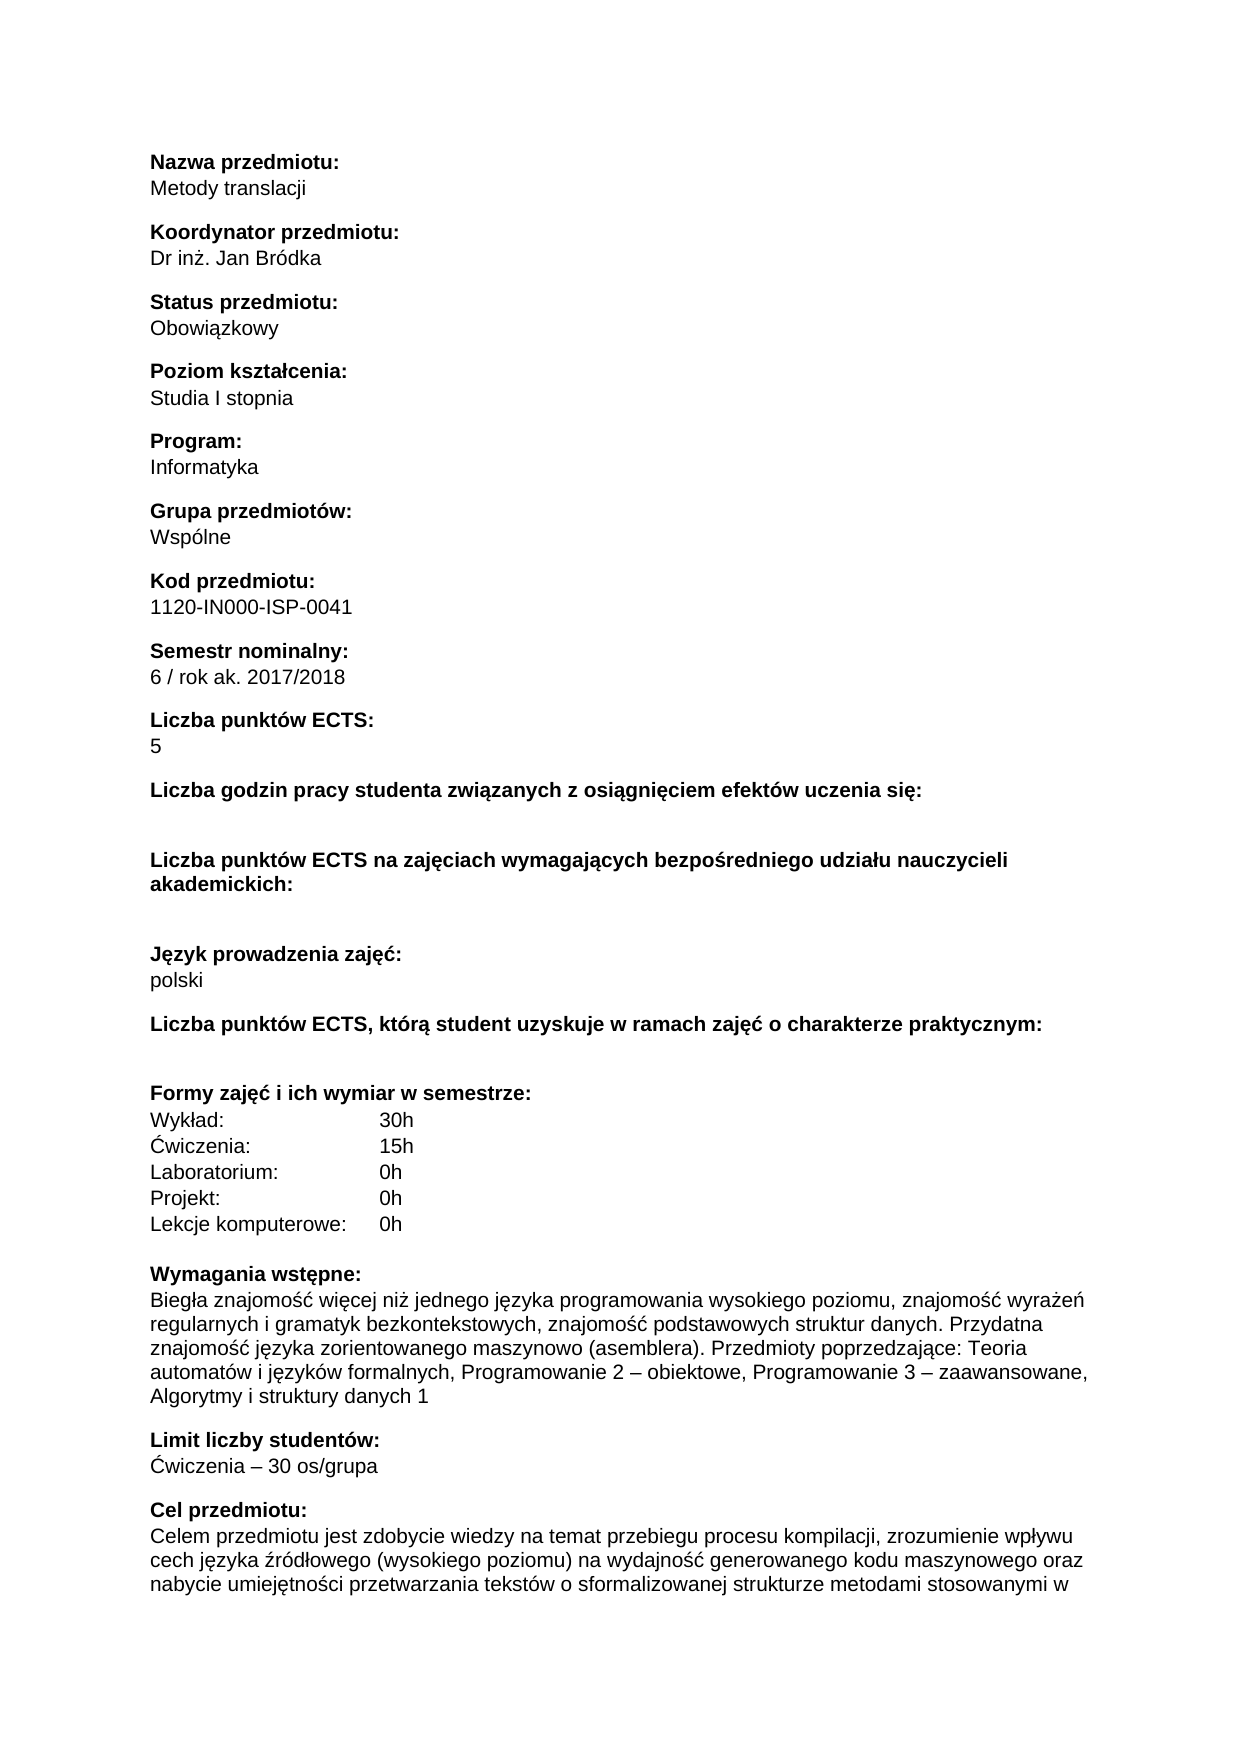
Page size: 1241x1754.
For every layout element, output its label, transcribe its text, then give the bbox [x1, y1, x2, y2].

text Cel przedmiotu: [150, 1497, 1090, 1521]
text Semestr nominalny: [150, 638, 1090, 662]
table_cell 15h [369, 1132, 597, 1158]
text Kod przedmiotu: [150, 569, 1090, 593]
text Studia I stopnia [150, 385, 1090, 409]
table_cell 0h [369, 1210, 597, 1236]
text Formy zajęć i ich wymiar w semestrze: [150, 1081, 1090, 1105]
table_cell Lekcje komputerowe: [140, 1212, 367, 1236]
text Biegła znajomość więcej niż jednego języka programowania wysokiego poziomu, znajomość wyrażeń regularnych i gramatyk bezkontekstowych, znajomość podstawowych struktur danych. Przydatna znajomość języka zorientowanego maszynowo (asemblera). Przedmioty poprzedzające: Teoria automatów i języków formalnych, Programowanie 2 – obiektowe, Programowanie 3 – zaawansowane, Algorytmy i struktury danych 1 [150, 1288, 1090, 1408]
text Koordynator przedmiotu: [150, 220, 1090, 244]
text Liczba punktów ECTS, którą student uzyskuje w ramach zajęć o charakterze praktycznym: [150, 1011, 1090, 1035]
text Wymagania wstępne: [150, 1262, 1090, 1286]
text Obowiązkowy [150, 316, 1090, 339]
text Liczba punktów ECTS: [150, 708, 1090, 732]
text Limit liczby studentów: [150, 1428, 1090, 1452]
table_cell Ćwiczenia: [140, 1134, 367, 1158]
text Informatyka [150, 455, 1090, 479]
text Wspólne [150, 525, 1090, 549]
text 5 [150, 734, 1090, 758]
table_cell Laboratorium: [140, 1160, 367, 1184]
text Poziom kształcenia: [150, 359, 1090, 383]
text Liczba punktów ECTS na zajęciach wymagających bezpośredniego udziału nauczycieli akademickich: [150, 848, 1090, 896]
table_cell 0h [369, 1184, 597, 1210]
text Język prowadzenia zajęć: [150, 942, 1090, 966]
text Status przedmiotu: [150, 289, 1090, 313]
table_header Wykład: [140, 1108, 367, 1132]
text 1120-IN000-ISP-0041 [150, 595, 1090, 619]
table_header 30h [369, 1108, 597, 1132]
text Liczba godzin pracy studenta związanych z osiągnięciem efektów uczenia się: [150, 778, 1090, 802]
text Metody translacji [150, 176, 1090, 200]
table_cell 0h [369, 1158, 597, 1184]
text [150, 1523, 1090, 1595]
text Program: [150, 429, 1090, 453]
text Nazwa przedmiotu: [150, 150, 1090, 174]
text 6 / rok ak. 2017/2018 [150, 664, 1090, 688]
text polski [150, 968, 1090, 992]
text Ćwiczenia – 30 os/grupa [150, 1454, 1090, 1478]
text Dr inż. Jan Bródka [150, 246, 1090, 270]
text Grupa przedmiotów: [150, 499, 1090, 523]
table_cell Projekt: [140, 1186, 367, 1210]
